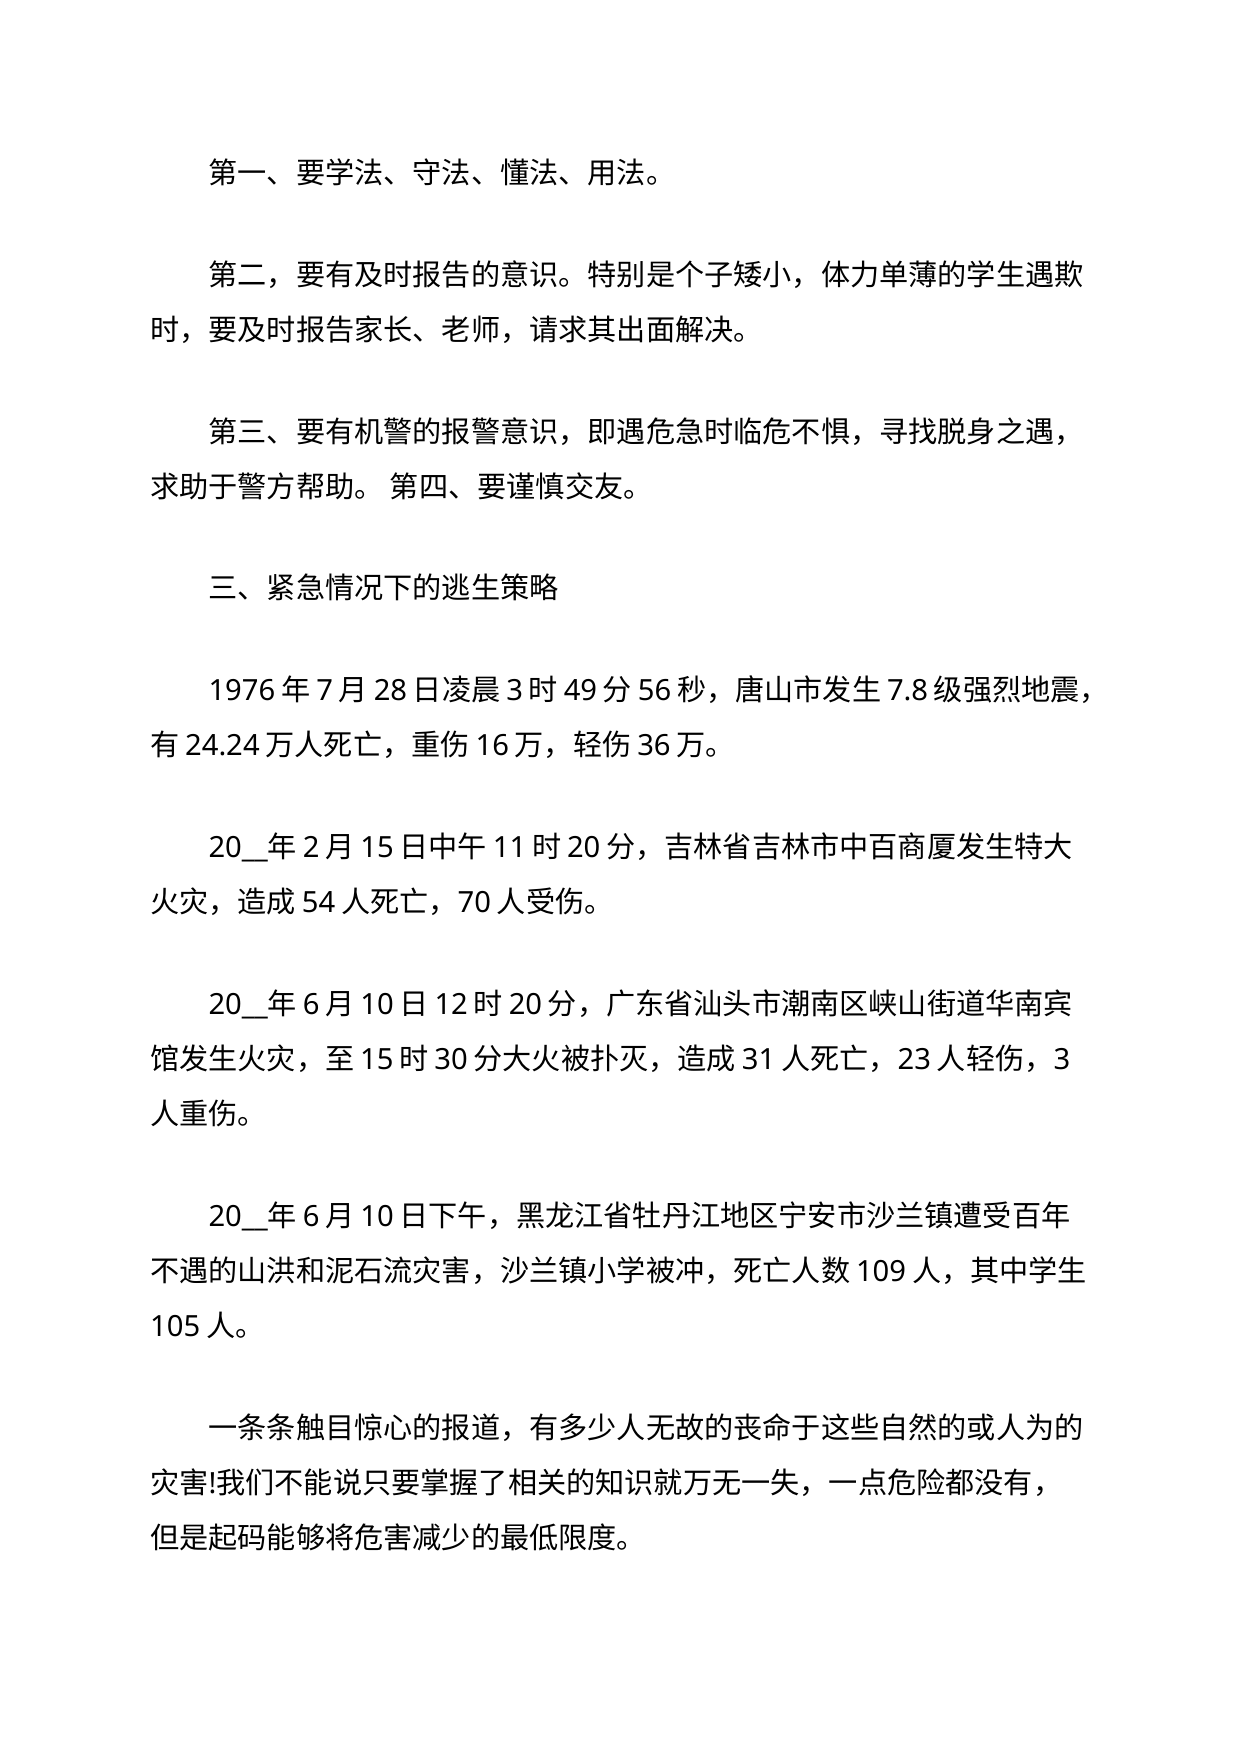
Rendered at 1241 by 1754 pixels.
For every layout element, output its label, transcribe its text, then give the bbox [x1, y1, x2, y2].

text 三、紧急情况下的逃生策略 [150, 565, 1090, 607]
text 一条条触目惊心的报道，有多少人无故的丧命于这些自然的或人为的灾害!我们不能说只要掌握了相关的知识就万无一失，一点危险都没有，但是起码能够将危害减少的最低限度。 [150, 1404, 1090, 1557]
text 1976年7月28日凌晨3时49分56秒，唐山市发生7.8级强烈地震，有24.24万人死亡，重伤16万，轻伤36万。 [150, 667, 1090, 764]
text 第二，要有及时报告的意识。特别是个子矮小，体力单薄的学生遇欺时，要及时报告家长、老师，请求其出面解决。 [150, 252, 1090, 349]
text 第三、要有机警的报警意识，即遇危急时临危不惧，寻找脱身之遇，求助于警方帮助。 第四、要谨慎交友。 [150, 408, 1090, 506]
text 20__年6月10日12时20分，广东省汕头市潮南区峡山街道华南宾馆发生火灾，至15时30分大火被扑灭，造成31人死亡，23人轻伤，3人重伤。 [150, 981, 1090, 1133]
text 第一、要学法、守法、懂法、用法。 [150, 150, 1090, 192]
text 20__年6月10日下午，黑龙江省牡丹江地区宁安市沙兰镇遭受百年不遇的山洪和泥石流灾害，沙兰镇小学被冲，死亡人数109人，其中学生105人。 [150, 1193, 1090, 1345]
text 20__年2月15日中午11时20分，吉林省吉林市中百商厦发生特大火灾，造成54人死亡，70人受伤。 [150, 824, 1090, 921]
